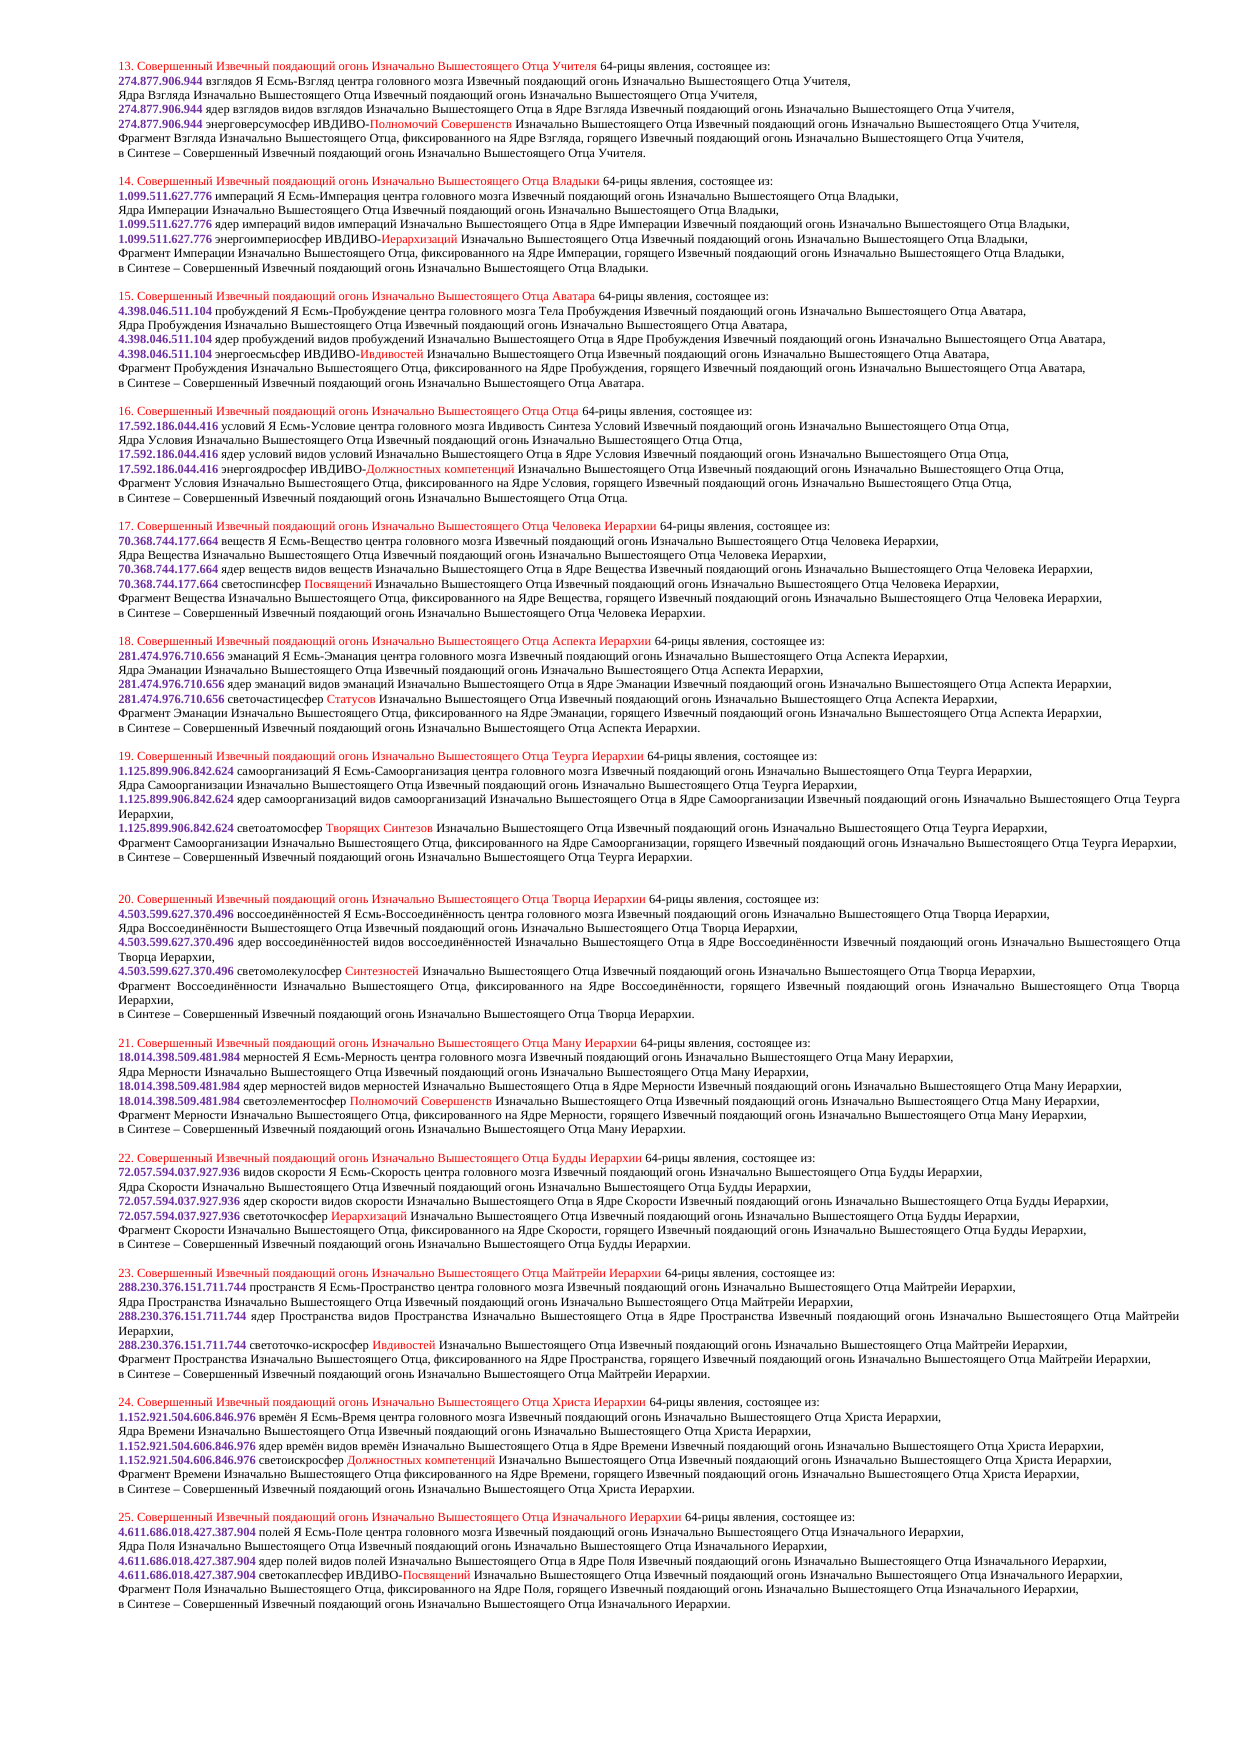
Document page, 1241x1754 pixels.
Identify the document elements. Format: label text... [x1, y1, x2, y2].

text Ядра Имперации Изначально Вышестоящего Отца Извечный поядающий огонь Изначально Вышестоящего Отца Владыки, [118, 203, 1181, 217]
text Фрагмент Эманации Изначально Вышестоящего Отца, фиксированного на Ядре Эманации, горящего Извечный поядающий огонь Изначально Вышестоящего Отца Аспекта Иерархии, [118, 706, 1181, 720]
text 14. Совершенный Извечный поядающий огонь Изначально Вышестоящего Отца Владыки 64-рицы явления, состоящее из: [118, 174, 1181, 188]
text 21. Совершенный Извечный поядающий огонь Изначально Вышестоящего Отца Ману Иерархии 64-рицы явления, состоящее из: [118, 1036, 1181, 1050]
text 4.503.599.627.370.496 светомолекулосфер Синтезностей Изначально Вышестоящего Отца Извечный поядающий огонь Изначально Вышестоящего Отца Творца Иерархии, [118, 964, 1181, 978]
text 281.474.976.710.656 ядер эманаций видов эманаций Изначально Вышестоящего Отца в Ядре Эманации Извечный поядающий огонь Изначально Вышестоящего Отца Аспекта Иерархии, [118, 677, 1181, 692]
text 1.152.921.504.606.846.976 светоискросфер Должностных компетенций Изначально Вышестоящего Отца Извечный поядающий огонь Изначально Вышестоящего Отца Христа Иерархии, [118, 1453, 1181, 1467]
text 274.877.906.944 ядер взглядов видов взглядов Изначально Вышестоящего Отца в Ядре Взгляда Извечный поядающий огонь Изначально Вышестоящего Отца Учителя, [118, 102, 1181, 117]
text Ядра Эманации Изначально Вышестоящего Отца Извечный поядающий огонь Изначально Вышестоящего Отца Аспекта Иерархии, [118, 663, 1181, 677]
text 4.398.046.511.104 пробуждений Я Есмь-Пробуждение центра головного мозга Тела Пробуждения Извечный поядающий огонь Изначально Вышестоящего Отца Аватара, [118, 303, 1181, 318]
text 281.474.976.710.656 эманаций Я Есмь-Эманация центра головного мозга Извечный поядающий огонь Изначально Вышестоящего Отца Аспекта Иерархии, [118, 648, 1181, 663]
text 1.152.921.504.606.846.976 ядер времён видов времён Изначально Вышестоящего Отца в Ядре Времени Извечный поядающий огонь Изначально Вышестоящего Отца Христа Иерархии, [118, 1438, 1181, 1453]
text 1.125.899.906.842.624 ядер самоорганизаций видов самоорганизаций Изначально Вышестоящего Отца в Ядре Самоорганизации Извечный поядающий огонь Изначально Вышестоящего Отца Теурга Иерархии, [118, 792, 1181, 821]
text 288.230.376.151.711.744 пространств Я Есмь-Пространство центра головного мозга Извечный поядающий огонь Изначально Вышестоящего Отца Майтрейи Иерархии, [118, 1280, 1181, 1294]
text 4.398.046.511.104 энергоесмьсфер ИВДИВО-Ивдивостей Изначально Вышестоящего Отца Извечный поядающий огонь Изначально Вышестоящего Отца Аватара, [118, 347, 1181, 361]
text 1.125.899.906.842.624 светоатомосфер Творящих Синтезов Изначально Вышестоящего Отца Извечный поядающий огонь Изначально Вышестоящего Отца Теурга Иерархии, [118, 821, 1181, 835]
text 4.611.686.018.427.387.904 полей Я Есмь-Поле центра головного мозга Извечный поядающий огонь Изначально Вышестоящего Отца Изначального Иерархии, [118, 1524, 1181, 1539]
text в Синтезе – Совершенный Извечный поядающий огонь Изначально Вышестоящего Отца Майтрейи Иерархии. [118, 1366, 1181, 1381]
text Ядра Вещества Изначально Вышестоящего Отца Извечный поядающий огонь Изначально Вышестоящего Отца Человека Иерархии, [118, 548, 1181, 562]
text 72.057.594.037.927.936 светоточкосфер Иерархизаций Изначально Вышестоящего Отца Извечный поядающий огонь Изначально Вышестоящего Отца Будды Иерархии, [118, 1208, 1181, 1223]
text Фрагмент Самоорганизации Изначально Вышестоящего Отца, фиксированного на Ядре Самоорганизации, горящего Извечный поядающий огонь Изначально Вышестоящего Отца Теурга Иерархии, [118, 835, 1181, 850]
text 4.503.599.627.370.496 воссоединённостей Я Есмь-Воссоединённость центра головного мозга Извечный поядающий огонь Изначально Вышестоящего Отца Творца Иерархии, [118, 906, 1181, 921]
text 1.152.921.504.606.846.976 времён Я Есмь-Время центра головного мозга Извечный поядающий огонь Изначально Вышестоящего Отца Христа Иерархии, [118, 1409, 1181, 1424]
text 72.057.594.037.927.936 видов скорости Я Есмь-Скорость центра головного мозга Извечный поядающий огонь Изначально Вышестоящего Отца Будды Иерархии, [118, 1165, 1181, 1179]
text Ядра Скорости Изначально Вышестоящего Отца Извечный поядающий огонь Изначально Вышестоящего Отца Будды Иерархии, [118, 1179, 1181, 1194]
text Фрагмент Скорости Изначально Вышестоящего Отца, фиксированного на Ядре Скорости, горящего Извечный поядающий огонь Изначально Вышестоящего Отца Будды Иерархии, [118, 1223, 1181, 1237]
text в Синтезе – Совершенный Извечный поядающий огонь Изначально Вышестоящего Отца Отца. [118, 490, 1181, 505]
text 70.368.744.177.664 ядер веществ видов веществ Изначально Вышестоящего Отца в Ядре Вещества Извечный поядающий огонь Изначально Вышестоящего Отца Человека Иерархии, [118, 562, 1181, 577]
text в Синтезе – Совершенный Извечный поядающий огонь Изначально Вышестоящего Отца Изначального Иерархии. [118, 1596, 1181, 1611]
text 4.611.686.018.427.387.904 ядер полей видов полей Изначально Вышестоящего Отца в Ядре Поля Извечный поядающий огонь Изначально Вышестоящего Отца Изначального Иерархии, [118, 1553, 1181, 1568]
text Ядра Самоорганизации Изначально Вышестоящего Отца Извечный поядающий огонь Изначально Вышестоящего Отца Теурга Иерархии, [118, 778, 1181, 792]
text 13. Совершенный Извечный поядающий огонь Изначально Вышестоящего Отца Учителя 64-рицы явления, состоящее из: [118, 59, 1181, 73]
text 17. Совершенный Извечный поядающий огонь Изначально Вышестоящего Отца Человека Иерархии 64-рицы явления, состоящее из: [118, 519, 1181, 533]
text Ядра Пробуждения Изначально Вышестоящего Отца Извечный поядающий огонь Изначально Вышестоящего Отца Аватара, [118, 318, 1181, 332]
text 1.099.511.627.776 ядер импераций видов импераций Изначально Вышестоящего Отца в Ядре Имперации Извечный поядающий огонь Изначально Вышестоящего Отца Владыки, [118, 217, 1181, 232]
text Ядра Поля Изначально Вышестоящего Отца Извечный поядающий огонь Изначально Вышестоящего Отца Изначального Иерархии, [118, 1539, 1181, 1553]
text 274.877.906.944 взглядов Я Есмь-Взгляд центра головного мозга Извечный поядающий огонь Изначально Вышестоящего Отца Учителя, [118, 73, 1181, 88]
text 18.014.398.509.481.984 мерностей Я Есмь-Мерность центра головного мозга Извечный поядающий огонь Изначально Вышестоящего Отца Ману Иерархии, [118, 1050, 1181, 1064]
text Фрагмент Поля Изначально Вышестоящего Отца, фиксированного на Ядре Поля, горящего Извечный поядающий огонь Изначально Вышестоящего Отца Изначального Иерархии, [118, 1582, 1181, 1596]
text 19. Совершенный Извечный поядающий огонь Изначально Вышестоящего Отца Теурга Иерархии 64-рицы явления, состоящее из: [118, 749, 1181, 763]
text в Синтезе – Совершенный Извечный поядающий огонь Изначально Вышестоящего Отца Аспекта Иерархии. [118, 720, 1181, 735]
text 17.592.186.044.416 ядер условий видов условий Изначально Вышестоящего Отца в Ядре Условия Извечный поядающий огонь Изначально Вышестоящего Отца Отца, [118, 447, 1181, 462]
text Ядра Воссоединённости Вышестоящего Отца Извечный поядающий огонь Изначально Вышестоящего Отца Творца Иерархии, [118, 921, 1181, 935]
text в Синтезе – Совершенный Извечный поядающий огонь Изначально Вышестоящего Отца Человека Иерархии. [118, 605, 1181, 620]
text 288.230.376.151.711.744 светоточко-искросфер Ивдивостей Изначально Вышестоящего Отца Извечный поядающий огонь Изначально Вышестоящего Отца Майтрейи Иерархии, [118, 1338, 1181, 1352]
text 22. Совершенный Извечный поядающий огонь Изначально Вышестоящего Отца Будды Иерархии 64-рицы явления, состоящее из: [118, 1151, 1181, 1165]
text в Синтезе – Совершенный Извечный поядающий огонь Изначально Вышестоящего Отца Христа Иерархии. [118, 1481, 1181, 1496]
text 281.474.976.710.656 светочастицесфер Статусов Изначально Вышестоящего Отца Извечный поядающий огонь Изначально Вышестоящего Отца Аспекта Иерархии, [118, 692, 1181, 706]
text в Синтезе – Совершенный Извечный поядающий огонь Изначально Вышестоящего Отца Ману Иерархии. [118, 1122, 1181, 1136]
text 4.398.046.511.104 ядер пробуждений видов пробуждений Изначально Вышестоящего Отца в Ядре Пробуждения Извечный поядающий огонь Изначально Вышестоящего Отца Аватара, [118, 332, 1181, 347]
text в Синтезе – Совершенный Извечный поядающий огонь Изначально Вышестоящего Отца Аватара. [118, 375, 1181, 390]
text в Синтезе – Совершенный Извечный поядающий огонь Изначально Вышестоящего Отца Владыки. [118, 260, 1181, 275]
text Ядра Взгляда Изначально Вышестоящего Отца Извечный поядающий огонь Изначально Вышестоящего Отца Учителя, [118, 88, 1181, 102]
text в Синтезе – Совершенный Извечный поядающий огонь Изначально Вышестоящего Отца Творца Иерархии. [118, 1007, 1181, 1021]
text в Синтезе – Совершенный Извечный поядающий огонь Изначально Вышестоящего Отца Учителя. [118, 145, 1181, 160]
text Фрагмент Воссоединённости Изначально Вышестоящего Отца, фиксированного на Ядре Воссоединённости, горящего Извечный поядающий огонь Изначально Вышестоящего Отца Творца Иерархии, [118, 978, 1181, 1007]
text 70.368.744.177.664 веществ Я Есмь-Вещество центра головного мозга Извечный поядающий огонь Изначально Вышестоящего Отца Человека Иерархии, [118, 533, 1181, 548]
text 25. Совершенный Извечный поядающий огонь Изначально Вышестоящего Отца Изначального Иерархии 64-рицы явления, состоящее из: [118, 1510, 1181, 1524]
text Фрагмент Пробуждения Изначально Вышестоящего Отца, фиксированного на Ядре Пробуждения, горящего Извечный поядающий огонь Изначально Вышестоящего Отца Аватара, [118, 361, 1181, 375]
text в Синтезе – Совершенный Извечный поядающий огонь Изначально Вышестоящего Отца Будды Иерархии. [118, 1237, 1181, 1251]
text 72.057.594.037.927.936 ядер скорости видов скорости Изначально Вышестоящего Отца в Ядре Скорости Извечный поядающий огонь Изначально Вышестоящего Отца Будды Иерархии, [118, 1194, 1181, 1208]
text 20. Совершенный Извечный поядающий огонь Изначально Вышестоящего Отца Творца Иерархии 64-рицы явления, состоящее из: [118, 892, 1181, 906]
text 274.877.906.944 энерговерсумосфер ИВДИВО-Полномочий Совершенств Изначально Вышестоящего Отца Извечный поядающий огонь Изначально Вышестоящего Отца Учителя, [118, 117, 1181, 131]
text Фрагмент Условия Изначально Вышестоящего Отца, фиксированного на Ядре Условия, горящего Извечный поядающий огонь Изначально Вышестоящего Отца Отца, [118, 476, 1181, 490]
text Фрагмент Времени Изначально Вышестоящего Отца фиксированного на Ядре Времени, горящего Извечный поядающий огонь Изначально Вышестоящего Отца Христа Иерархии, [118, 1467, 1181, 1481]
text 18.014.398.509.481.984 ядер мерностей видов мерностей Изначально Вышестоящего Отца в Ядре Мерности Извечный поядающий огонь Изначально Вышестоящего Отца Ману Иерархии, [118, 1079, 1181, 1093]
text 4.503.599.627.370.496 ядер воссоединённостей видов воссоединённостей Изначально Вышестоящего Отца в Ядре Воссоединённости Извечный поядающий огонь Изначально Вышестоящего Отца Творца Иерархии, [118, 935, 1181, 964]
text 70.368.744.177.664 светоспинсфер Посвящений Изначально Вышестоящего Отца Извечный поядающий огонь Изначально Вышестоящего Отца Человека Иерархии, [118, 577, 1181, 591]
text 16. Совершенный Извечный поядающий огонь Изначально Вышестоящего Отца Отца 64-рицы явления, состоящее из: [118, 404, 1181, 418]
text в Синтезе – Совершенный Извечный поядающий огонь Изначально Вышестоящего Отца Теурга Иерархии. [118, 850, 1181, 864]
text Фрагмент Имперации Изначально Вышестоящего Отца, фиксированного на Ядре Имперации, горящего Извечный поядающий огонь Изначально Вышестоящего Отца Владыки, [118, 246, 1181, 260]
text 4.611.686.018.427.387.904 светокаплесфер ИВДИВО-Посвящений Изначально Вышестоящего Отца Извечный поядающий огонь Изначально Вышестоящего Отца Изначального Иерархии, [118, 1568, 1181, 1582]
text 288.230.376.151.711.744 ядер Пространства видов Пространства Изначально Вышестоящего Отца в Ядре Пространства Извечный поядающий огонь Изначально Вышестоящего Отца Майтрейи Иерархии, [118, 1309, 1181, 1338]
text Фрагмент Мерности Изначально Вышестоящего Отца, фиксированного на Ядре Мерности, горящего Извечный поядающий огонь Изначально Вышестоящего Отца Ману Иерархии, [118, 1108, 1181, 1122]
text Фрагмент Вещества Изначально Вышестоящего Отца, фиксированного на Ядре Вещества, горящего Извечный поядающий огонь Изначально Вышестоящего Отца Человека Иерархии, [118, 591, 1181, 605]
text 1.099.511.627.776 энергоимпериосфер ИВДИВО-Иерархизаций Изначально Вышестоящего Отца Извечный поядающий огонь Изначально Вышестоящего Отца Владыки, [118, 232, 1181, 246]
text 15. Совершенный Извечный поядающий огонь Изначально Вышестоящего Отца Аватара 64-рицы явления, состоящее из: [118, 289, 1181, 303]
text Ядра Мерности Изначально Вышестоящего Отца Извечный поядающий огонь Изначально Вышестоящего Отца Ману Иерархии, [118, 1064, 1181, 1079]
text Ядра Условия Изначально Вышестоящего Отца Извечный поядающий огонь Изначально Вышестоящего Отца Отца, [118, 433, 1181, 447]
text 17.592.186.044.416 условий Я Есмь-Условие центра головного мозга Ивдивость Синтеза Условий Извечный поядающий огонь Изначально Вышестоящего Отца Отца, [118, 418, 1181, 433]
text 18.014.398.509.481.984 светоэлементосфер Полномочий Совершенств Изначально Вышестоящего Отца Извечный поядающий огонь Изначально Вышестоящего Отца Ману Иерархии, [118, 1093, 1181, 1108]
text 18. Совершенный Извечный поядающий огонь Изначально Вышестоящего Отца Аспекта Иерархии 64-рицы явления, состоящее из: [118, 634, 1181, 648]
text 17.592.186.044.416 энергоядросфер ИВДИВО-Должностных компетенций Изначально Вышестоящего Отца Извечный поядающий огонь Изначально Вышестоящего Отца Отца, [118, 462, 1181, 476]
text Фрагмент Взгляда Изначально Вышестоящего Отца, фиксированного на Ядре Взгляда, горящего Извечный поядающий огонь Изначально Вышестоящего Отца Учителя, [118, 131, 1181, 145]
text 23. Совершенный Извечный поядающий огонь Изначально Вышестоящего Отца Майтрейи Иерархии 64-рицы явления, состоящее из: [118, 1266, 1181, 1280]
text 1.099.511.627.776 импераций Я Есмь-Имперация центра головного мозга Извечный поядающий огонь Изначально Вышестоящего Отца Владыки, [118, 188, 1181, 203]
text 24. Совершенный Извечный поядающий огонь Изначально Вышестоящего Отца Христа Иерархии 64-рицы явления, состоящее из: [118, 1395, 1181, 1409]
text Фрагмент Пространства Изначально Вышестоящего Отца, фиксированного на Ядре Пространства, горящего Извечный поядающий огонь Изначально Вышестоящего Отца Майтрейи Иерархии, [118, 1352, 1181, 1366]
text Ядра Пространства Изначально Вышестоящего Отца Извечный поядающий огонь Изначально Вышестоящего Отца Майтрейи Иерархии, [118, 1294, 1181, 1309]
text 1.125.899.906.842.624 самоорганизаций Я Есмь-Самоорганизация центра головного мозга Извечный поядающий огонь Изначально Вышестоящего Отца Теурга Иерархии, [118, 763, 1181, 778]
text Ядра Времени Изначально Вышестоящего Отца Извечный поядающий огонь Изначально Вышестоящего Отца Христа Иерархии, [118, 1424, 1181, 1438]
